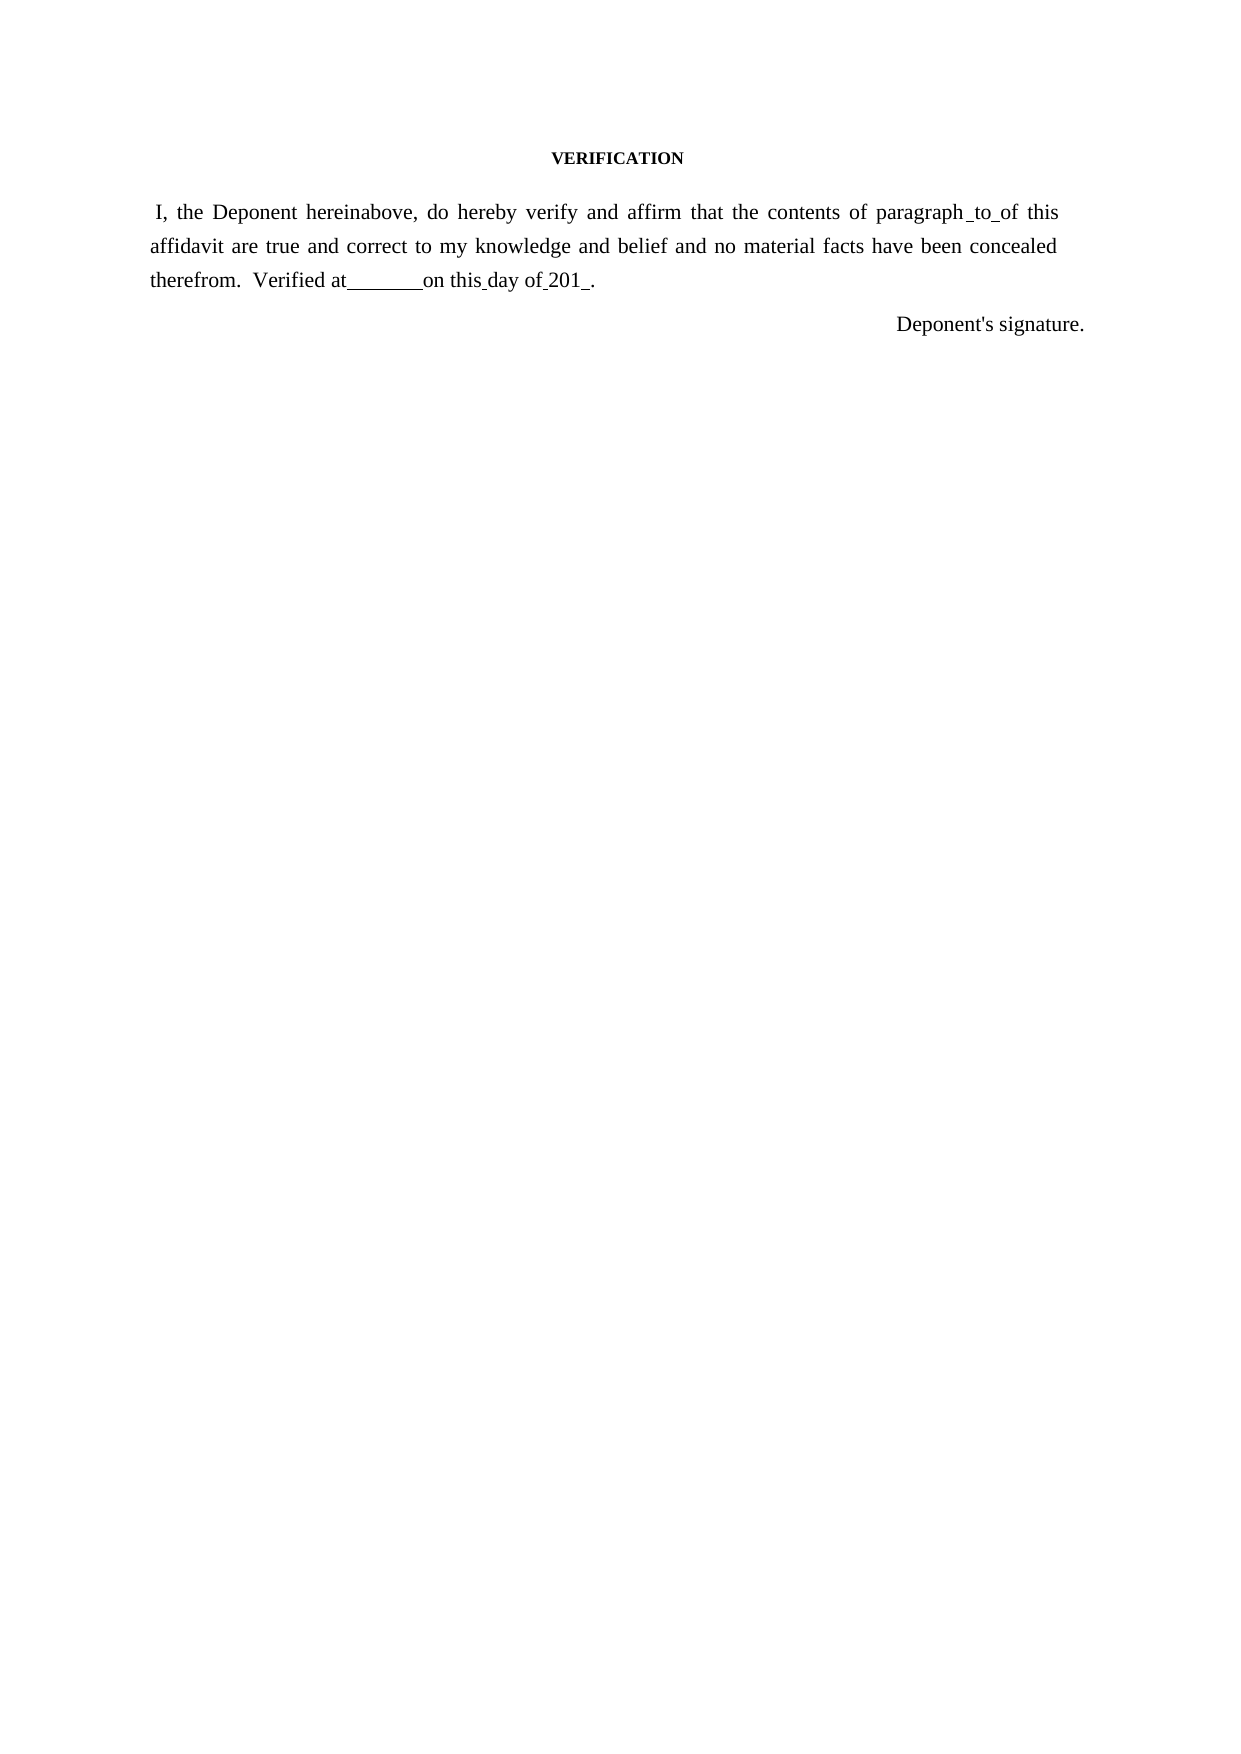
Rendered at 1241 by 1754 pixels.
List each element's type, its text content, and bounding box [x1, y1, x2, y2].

text Deponent's signature. [135, 311, 1085, 336]
text I, the Deponent hereinabove, do hereby verify and affirm that the contents of paragraph to of this affidavit are true and correct to my knowledge and belief and no material facts have been concealed therefrom. Verified at on this day of 201 . [150, 199, 1059, 292]
text VERIFICATION [545, 148, 690, 168]
